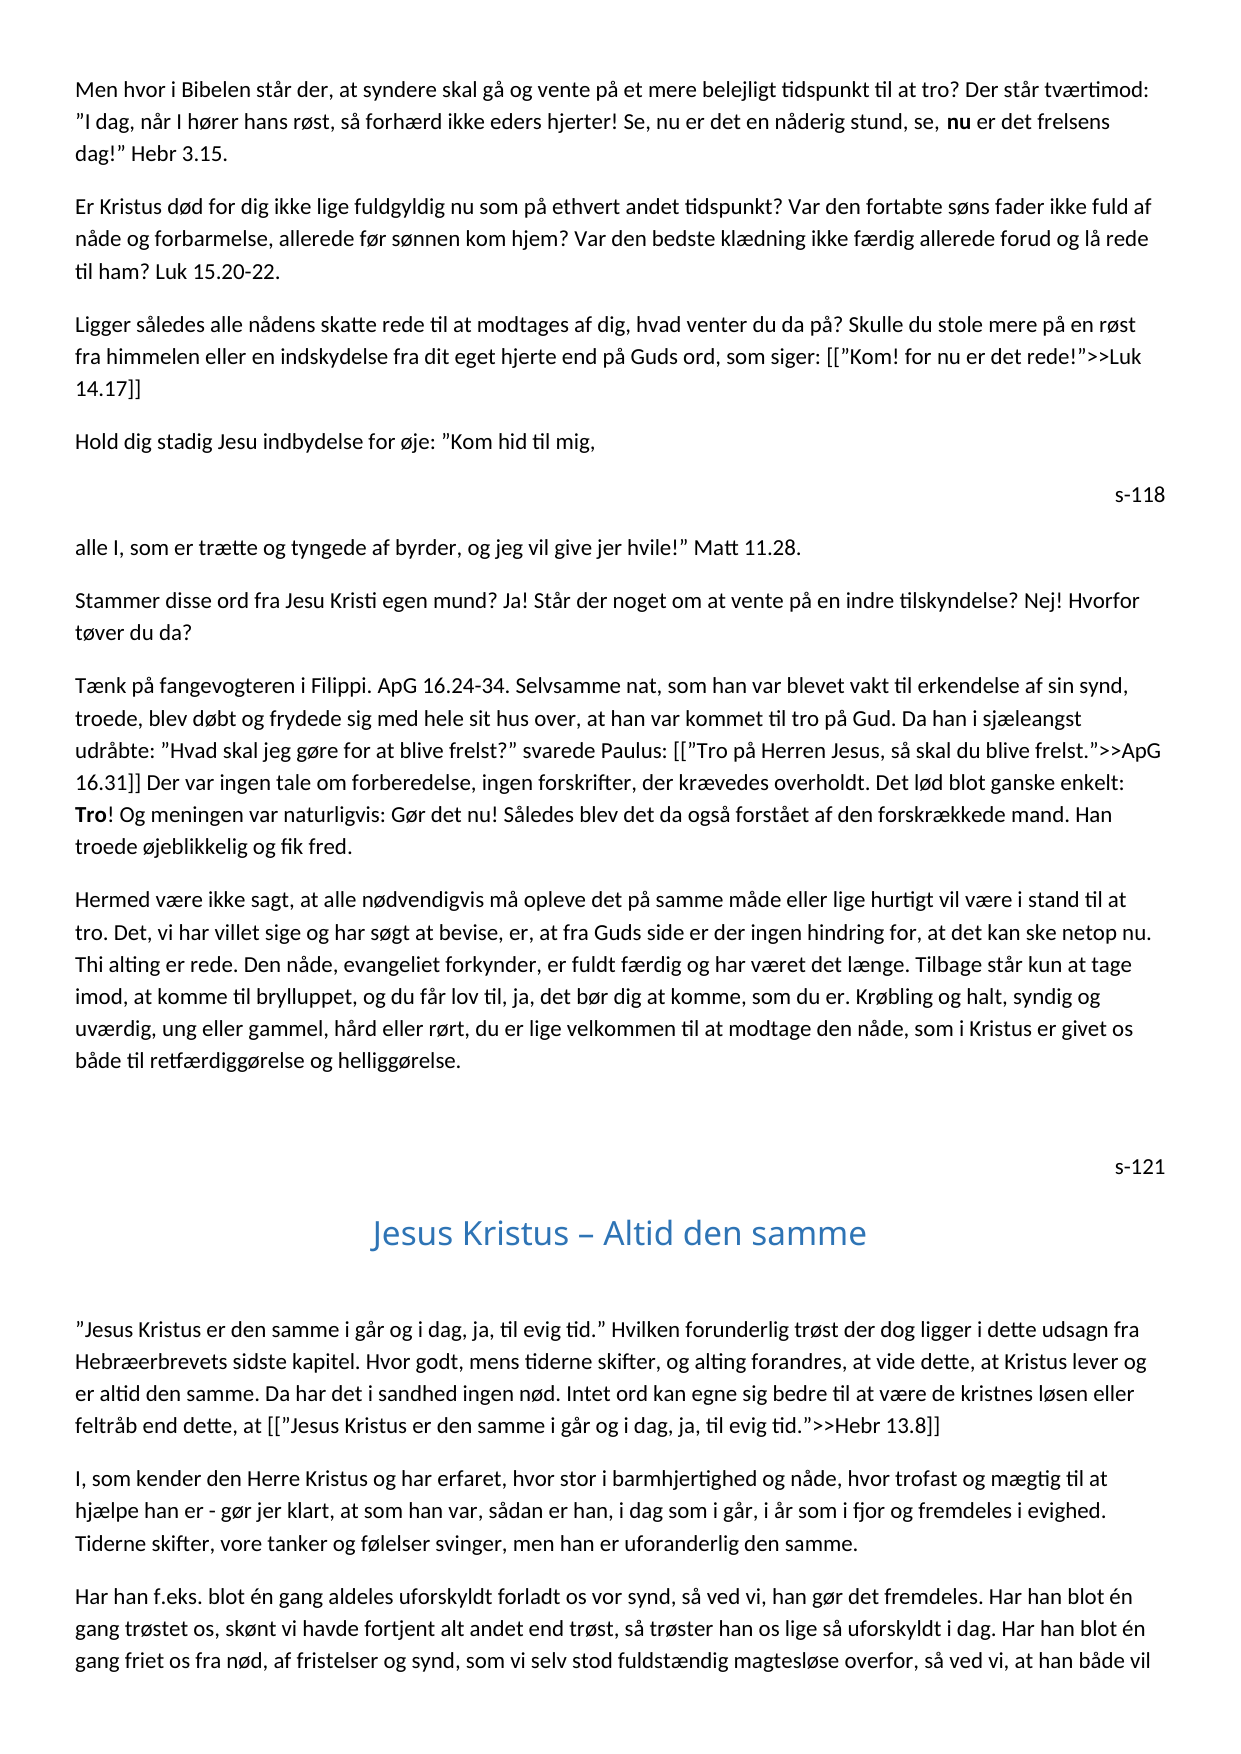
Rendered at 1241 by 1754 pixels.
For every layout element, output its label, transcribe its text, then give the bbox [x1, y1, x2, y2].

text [75, 1582, 1165, 1674]
text Ligger således alle nådens skatte rede til at modtages af dig, hvad venter du da på? Skulle du stole mere på en røst fra himmelen eller en indskydelse fra dit eget hjerte end på Guds ord, som siger: [[”Kom! for nu er det rede!”>>Luk 14.17]] [75, 310, 1165, 402]
text Tænk på fangevogteren i Filippi. ApG 16.24-34. Selvsamme nat, som han var blevet vakt til erkendelse af sin synd, troede, blev døbt og frydede sig med hele sit hus over, at han var kommet til tro på Gud. Da han i sjæleangst udråbte: ”Hvad skal jeg gøre for at blive frelst?” svarede Paulus: [[”Tro på Herren Jesus, så skal du blive frelst.”>>ApG 16.31]] Der var ingen tale om forberedelse, ingen forskrifter, der krævedes overholdt. Det lød blot ganske enkelt: Tro! Og meningen var naturligvis: Gør det nu! Således blev det da også forstået af den forskrækkede mand. Han troede øjeblikkelig og fik fred. [75, 671, 1165, 860]
text s-121 [75, 1152, 1165, 1180]
text Stammer disse ord fra Jesu Kristi egen mund? Ja! Står der noget om at vente på en indre tilskyndelse? Nej! Hvorfor tøver du da? [75, 586, 1165, 646]
text Hold dig stadig Jesu indbydelse for øje: ”Kom hid til mig, [75, 427, 1165, 455]
text s-118 [75, 480, 1165, 508]
text Hermed være ikke sagt, at alle nødvendigvis må opleve det på samme måde eller lige hurtigt vil være i stand til at tro. Det, vi har villet sige og har søgt at bevise, er, at fra Guds side er der ingen hindring for, at det kan ske netop nu. Thi alting er rede. Den nåde, evangeliet forkynder, er fuldt færdig og har været det længe. Tilbage står kun at tage imod, at komme til brylluppet, og du får lov til, ja, det bør dig at komme, som du er. Krøbling og halt, syndig og uværdig, ung eller gammel, hård eller rørt, du er lige velkommen til at modtage den nåde, som i Kristus er givet os både til retfærdiggørelse og helliggørelse. [75, 885, 1165, 1074]
text ”Jesus Kristus er den samme i går og i dag, ja, til evig tid.” Hvilken forunderlig trøst der dog ligger i dette udsagn fra Hebræerbrevets sidste kapitel. Hvor godt, mens tiderne skifter, og alting forandres, at vide dette, at Kristus lever og er altid den samme. Da har det i sandhed ingen nød. Intet ord kan egne sig bedre til at være de kristnes løsen eller feltråb end dette, at [[”Jesus Kristus er den samme i går og i dag, ja, til evig tid.”>>Hebr 13.8]] [75, 1315, 1165, 1439]
text I, som kender den Herre Kristus og har erfaret, hvor stor i barmhjertighed og nåde, hvor trofast og mægtig til at hjælpe han er - gør jer klart, at som han var, sådan er han, i dag som i går, i år som i fjor og fremdeles i evighed. Tiderne skifter, vore tanker og følelser svinger, men han er uforanderlig den samme. [75, 1464, 1165, 1557]
subtitle Jesus Kristus – Altid den samme [75, 1209, 1165, 1255]
text Men hvor i Bibelen står der, at syndere skal gå og vente på et mere belejligt tidspunkt til at tro? Der står tværtimod: ”I dag, når I hører hans røst, så forhærd ikke eders hjerter! Se, nu er det en nåderig stund, se, nu er det frelsens dag!” Hebr 3.15. [75, 75, 1165, 167]
text alle I, som er trætte og tyngede af byrder, og jeg vil give jer hvile!” Matt 11.28. [75, 533, 1165, 561]
text Er Kristus død for dig ikke lige fuldgyldig nu som på ethvert andet tidspunkt? Var den fortabte søns fader ikke fuld af nåde og forbarmelse, allerede før sønnen kom hjem? Var den bedste klædning ikke færdig allerede forud og lå rede til ham? Luk 15.20-22. [75, 192, 1165, 285]
